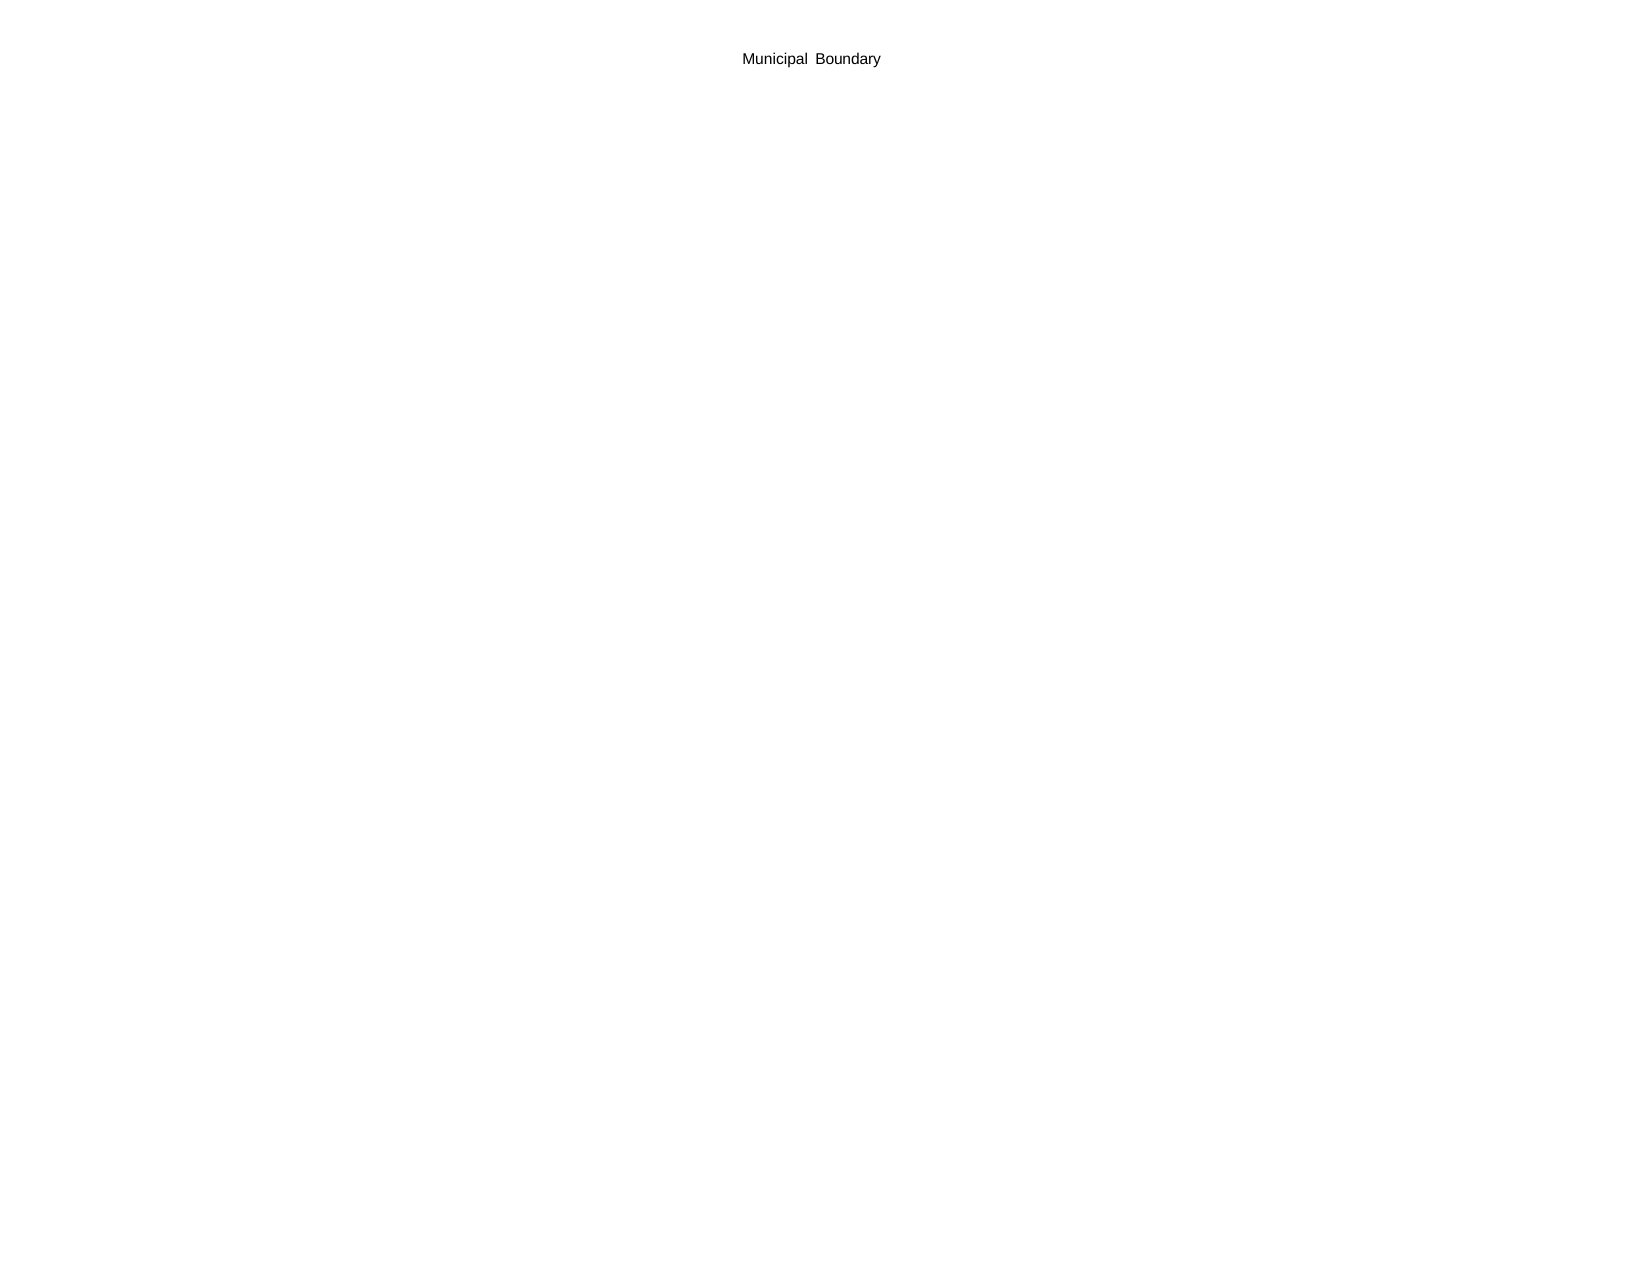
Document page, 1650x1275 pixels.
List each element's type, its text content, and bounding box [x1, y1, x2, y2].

text Municipal Boundary [742, 50, 1629, 68]
